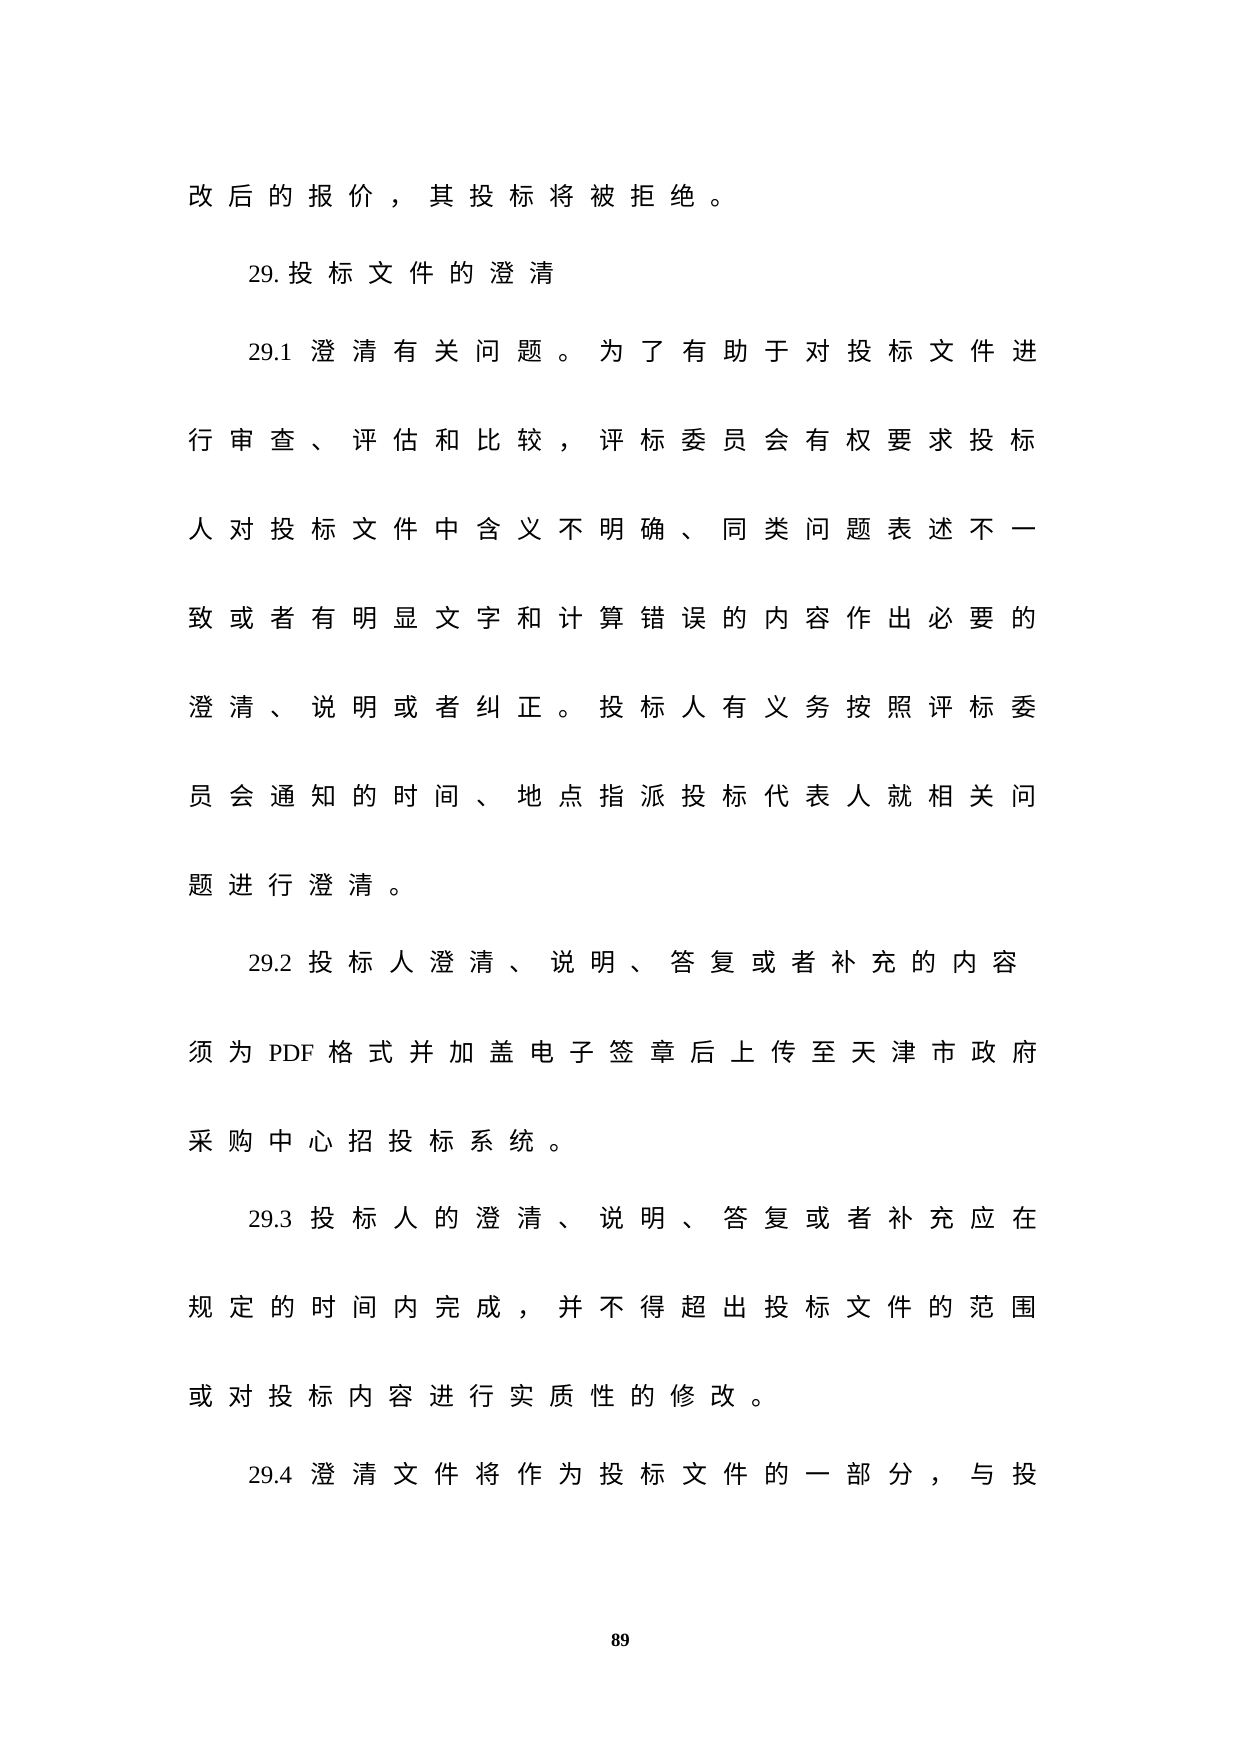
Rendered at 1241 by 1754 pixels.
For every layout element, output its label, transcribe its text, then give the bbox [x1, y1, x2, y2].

text 29.2 投标人澄清、说明、答复或者补充的内容须为PDF格式并加盖电子签章后上传至天津市政府采购中心招投标系统。 [188, 931, 1052, 1169]
text 29.1 澄清有关问题。为了有助于对投标文件进行审查、评估和比较，评标委员会有权要求投标人对投标文件中含义不明确、同类问题表述不一致或者有明显文字和计算错误的内容作出必要的澄清、说明或者纠正。投标人有义务按照评标委员会通知的时间、地点指派投标代表人就相关问题进行澄清。 [188, 319, 1052, 913]
text 29.3 投标人的澄清、说明、答复或者补充应在规定的时间内完成，并不得超出投标文件的范围或对投标内容进行实质性的修改。 [188, 1187, 1052, 1424]
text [188, 1443, 1052, 1502]
text 29. 投标文件的澄清 [188, 242, 1052, 301]
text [188, 164, 1052, 224]
